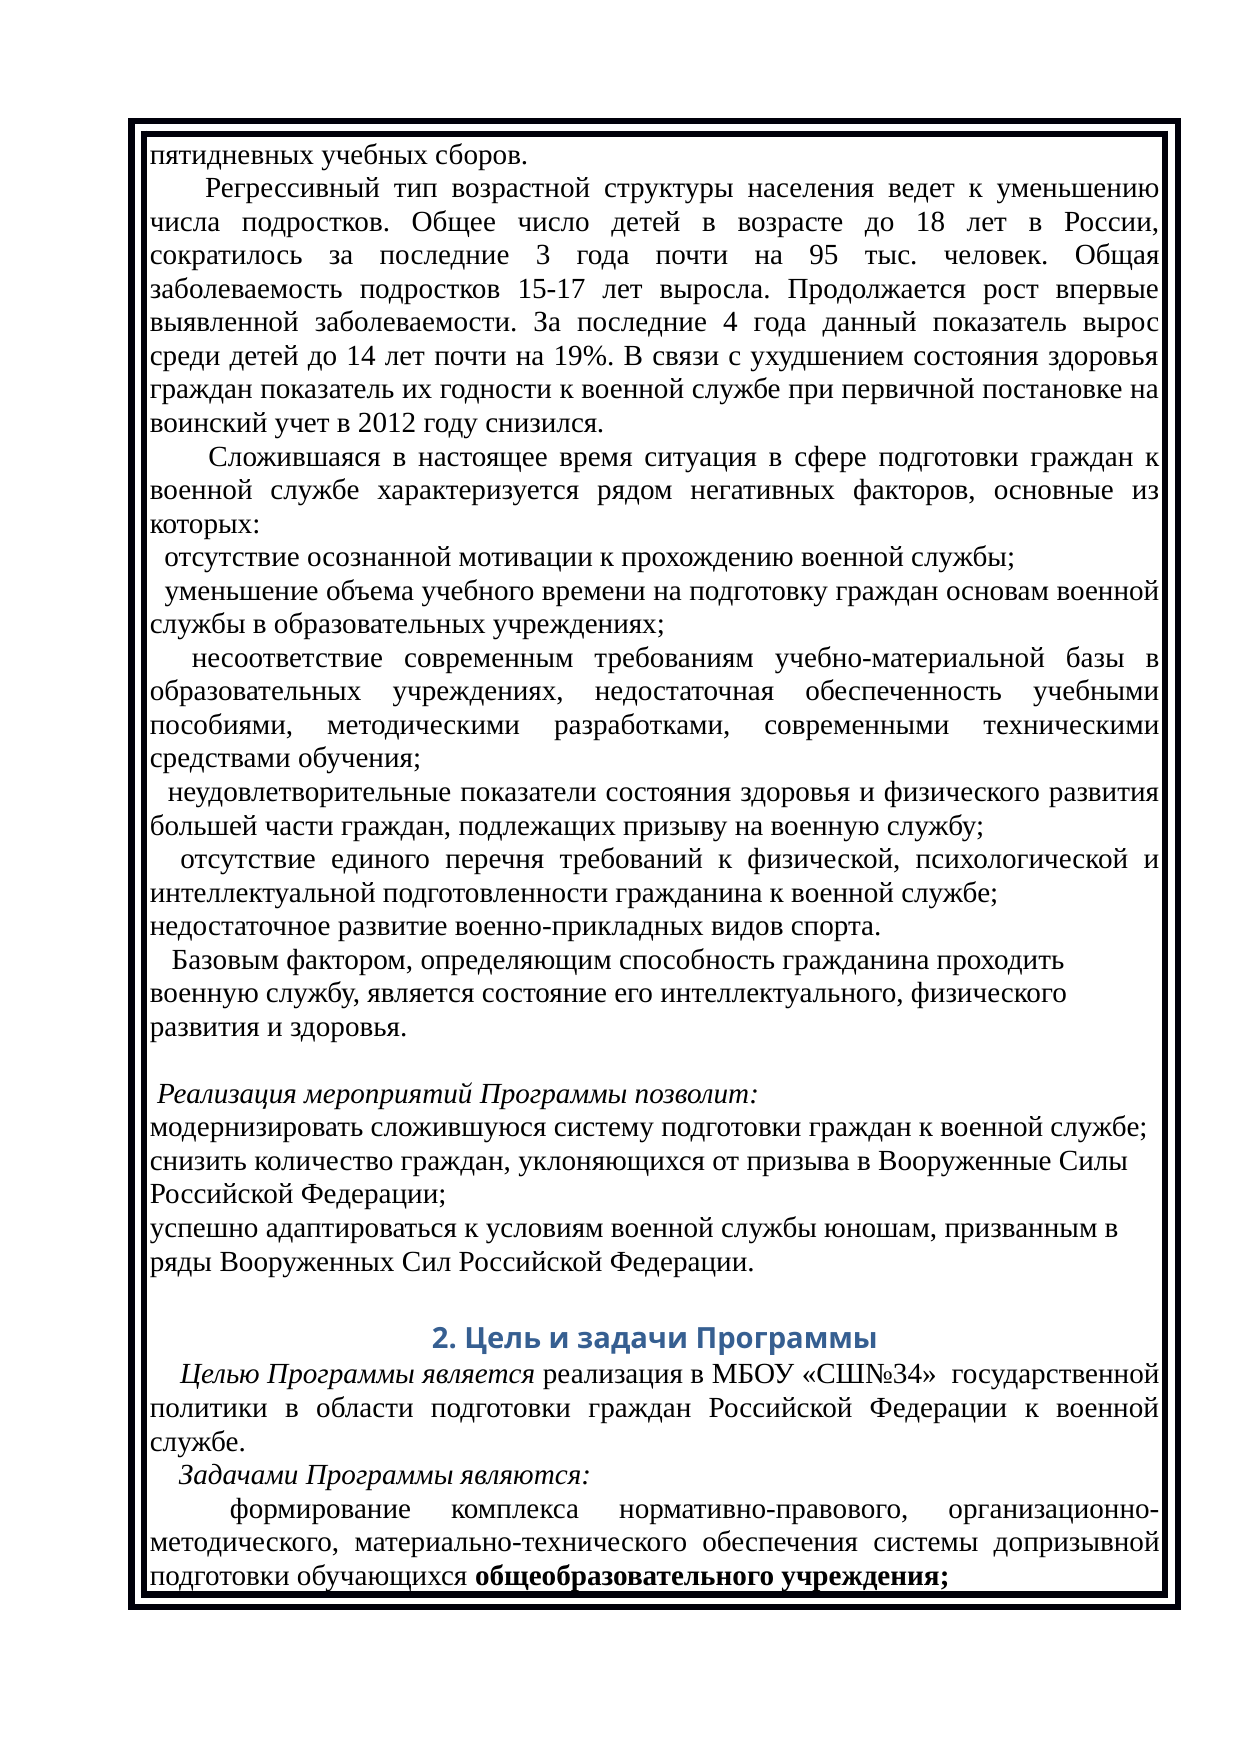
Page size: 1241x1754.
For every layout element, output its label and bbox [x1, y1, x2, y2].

table_cell [138, 124, 1171, 1591]
